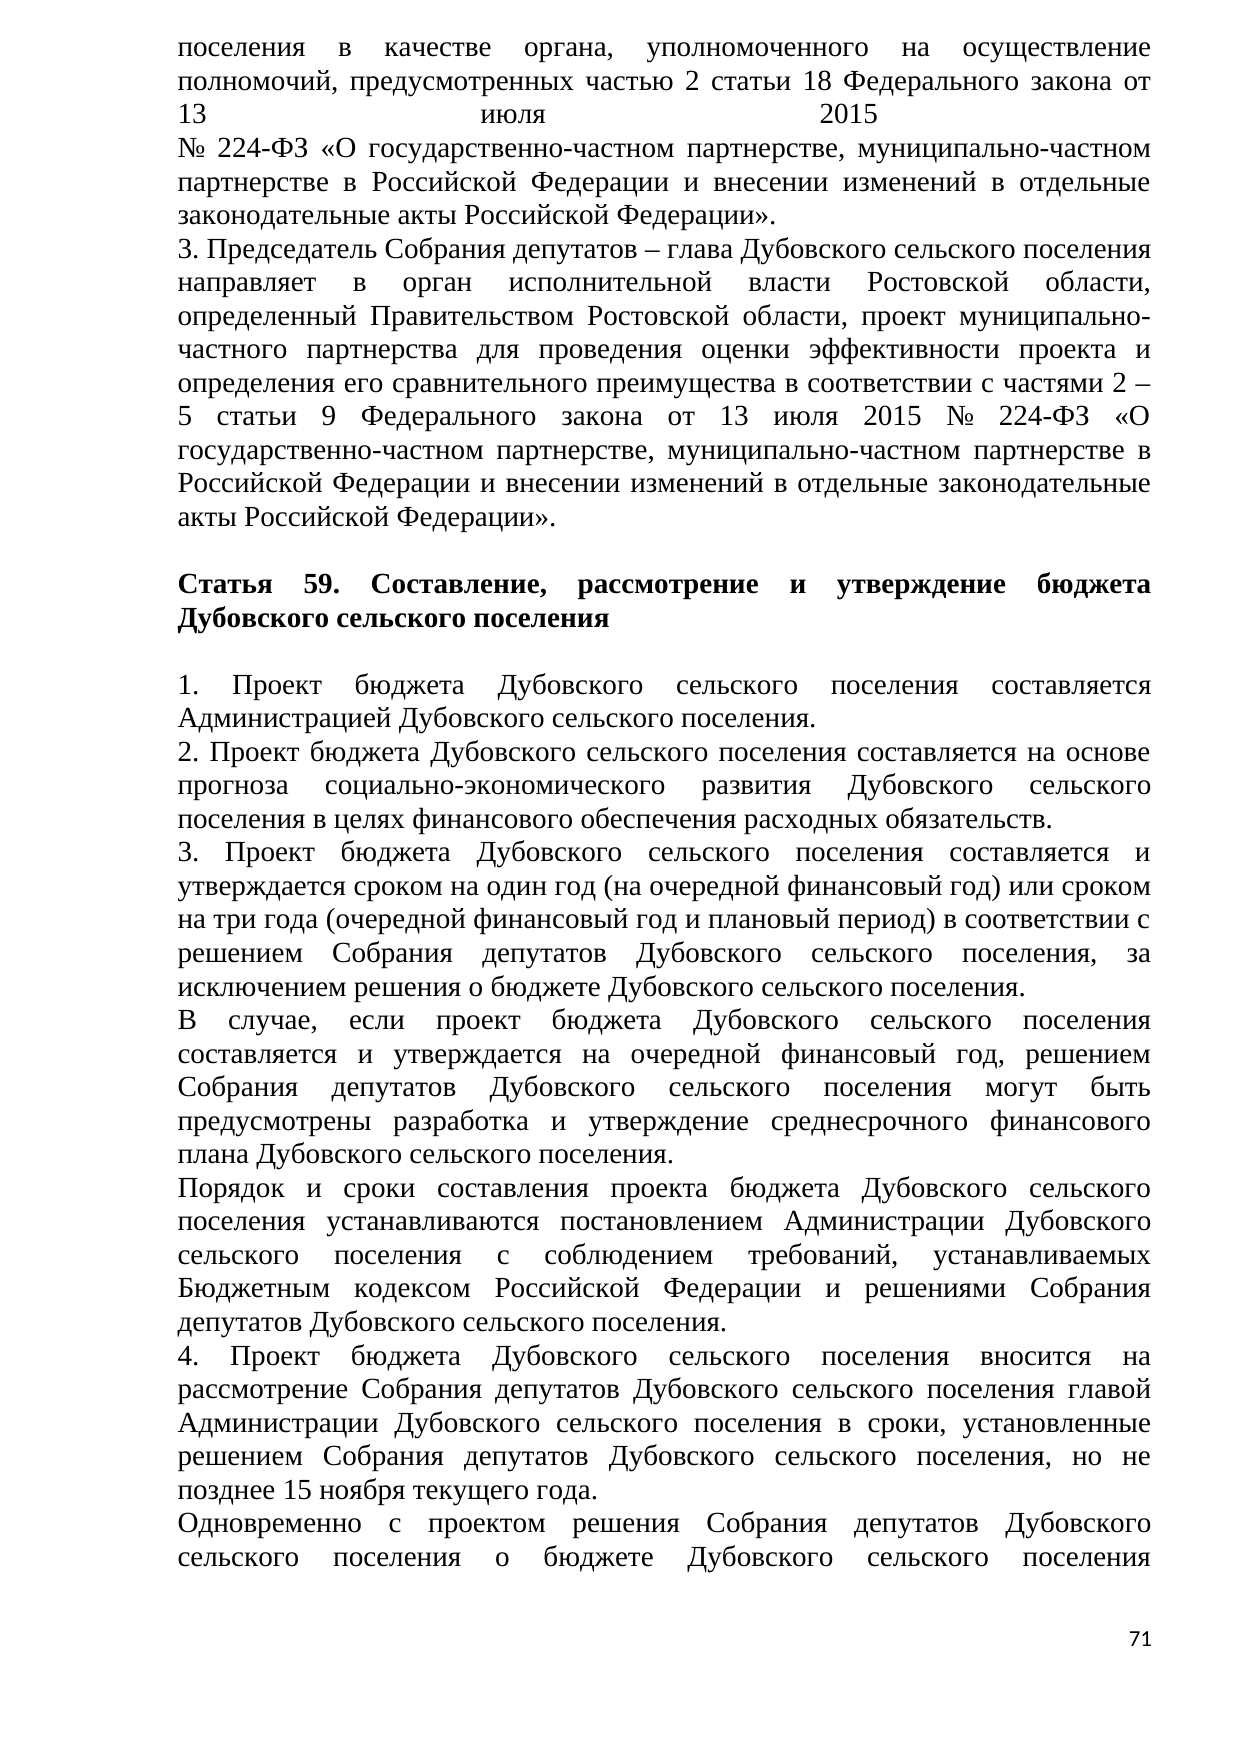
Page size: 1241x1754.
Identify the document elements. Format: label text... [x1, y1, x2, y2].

text В случае, если проект бюджета Дубовского сельского поселения составляется и утверждается на очередной финансовый год, решением Собрания депутатов Дубовского сельского поселения могут быть предусмотрены разработка и утверждение среднесрочного финансового плана Дубовского сельского поселения. [177, 1002, 1152, 1170]
text 3. Проект бюджета Дубовского сельского поселения составляется и утверждается сроком на один год (на очередной финансовый год) или сроком на три года (очередной финансовый год и плановый период) в соответствии с решением Собрания депутатов Дубовского сельского поселения, за исключением решения о бюджете Дубовского сельского поселения. [177, 834, 1152, 1002]
text 4. Проект бюджета Дубовского сельского поселения вносится на рассмотрение Собрания депутатов Дубовского сельского поселения главой Администрации Дубовского сельского поселения в сроки, установленные решением Собрания депутатов Дубовского сельского поселения, но не позднее 15 ноября текущего года. [177, 1338, 1152, 1505]
text 3. Председатель Собрания депутатов – глава Дубовского сельского поселения направляет в орган исполнительной власти Ростовской области, определенный Правительством Ростовской области, проект муниципально-частного партнерства для проведения оценки эффективности проекта и определения его сравнительного преимущества в соответствии с частями 2 – 5 статьи 9 Федерального закона от 13 июля 2015 № 224-ФЗ «О государственно-частном партнерстве, муниципально-частном партнерстве в Российской Федерации и внесении изменений в отдельные законодательные акты Российской Федерации». [177, 231, 1152, 533]
text 1. Проект бюджета Дубовского сельского поселения составляется Администрацией Дубовского сельского поселения. [177, 667, 1152, 734]
text Статья 59. Составление, рассмотрение и утверждение бюджета Дубовского сельского поселения [177, 566, 1152, 633]
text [177, 29, 1152, 231]
text 2. Проект бюджета Дубовского сельского поселения составляется на основе прогноза социально-экономического развития Дубовского сельского поселения в целях финансового обеспечения расходных обязательств. [177, 734, 1152, 834]
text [177, 1505, 1152, 1572]
text Порядок и сроки составления проекта бюджета Дубовского сельского поселения устанавливаются постановлением Администрации Дубовского сельского поселения с соблюдением требований, устанавливаемых Бюджетным кодексом Российской Федерации и решениями Собрания депутатов Дубовского сельского поселения. [177, 1170, 1152, 1338]
